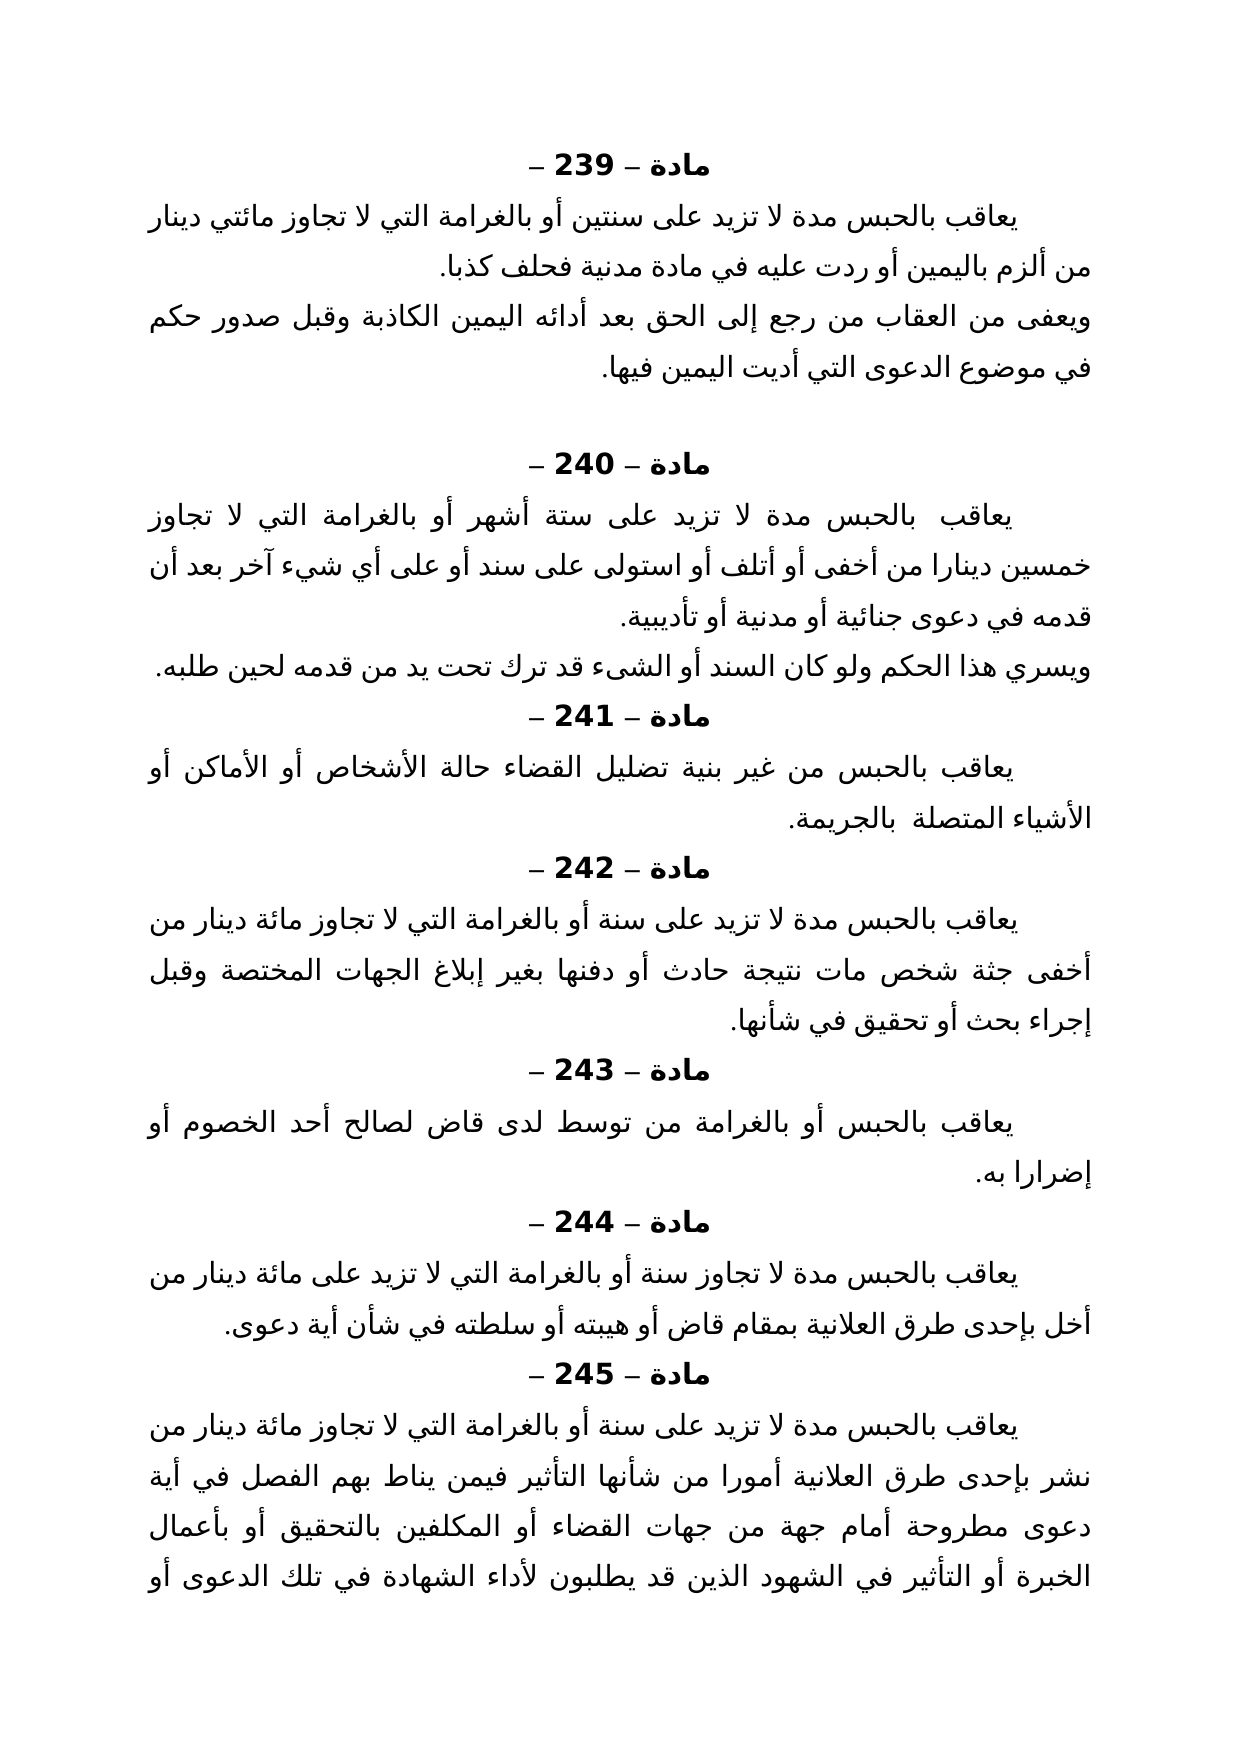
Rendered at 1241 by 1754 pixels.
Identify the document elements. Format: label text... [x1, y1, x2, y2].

text مادة – 242 – [148, 851, 1092, 885]
text ويعفى من العقاب من رجع إلى الحق بعد أدائه اليمين الكاذبة وقبل صدور حكم في موضوع الدعوى التي أديت اليمين فيها. [148, 299, 1092, 383]
text يعاقب بالحبس مدة لا تجاوز سنة أو بالغرامة التي لا تزيد على مائة دينار من أخل بإحدى طرق العلانية بمقام قاض أو هيبته أو سلطته في شأن أية دعوى. [148, 1257, 1092, 1340]
text يعاقب بالحبس مدة لا تزيد على ستة أشهر أو بالغرامة التي لا تجاوز خمسين دينارا من أخفى أو أتلف أو استولى على سند أو على أي شيء آخر بعد أن قدمه في دعوى جنائية أو مدنية أو تأديبية. [148, 498, 1092, 632]
text مادة – 239 – [148, 148, 1092, 182]
text يعاقب بالحبس مدة لا تزيد على سنتين أو بالغرامة التي لا تجاوز مائتي دينار من ألزم باليمين أو ردت عليه في مادة مدنية فحلف كذبا. [148, 199, 1092, 283]
text يعاقب بالحبس من غير بنية تضليل القضاء حالة الأشخاص أو الأماكن أو الأشياء المتصلة بالجريمة. [148, 751, 1092, 834]
text ويسري هذا الحكم ولو كان السند أو الشىء قد ترك تحت يد من قدمه لحين طلبه. [148, 649, 1092, 683]
text يعاقب بالحبس مدة لا تزيد على سنة أو بالغرامة التي لا تجاوز مائة دينار من أخفى جثة شخص مات نتيجة حادث أو دفنها بغير إبلاغ الجهات المختصة وقبل إجراء بحث أو تحقيق في شأنها. [148, 902, 1092, 1037]
text مادة – 243 – [148, 1053, 1092, 1088]
text مادة – 245 – [148, 1357, 1092, 1391]
text يعاقب بالحبس أو بالغرامة من توسط لدى قاض لصالح أحد الخصوم أو إضرارا به. [148, 1105, 1092, 1188]
text مادة – 241 – [148, 699, 1092, 733]
text مادة – 240 – [148, 447, 1092, 481]
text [148, 1408, 1092, 1593]
text مادة – 244 – [148, 1205, 1092, 1239]
